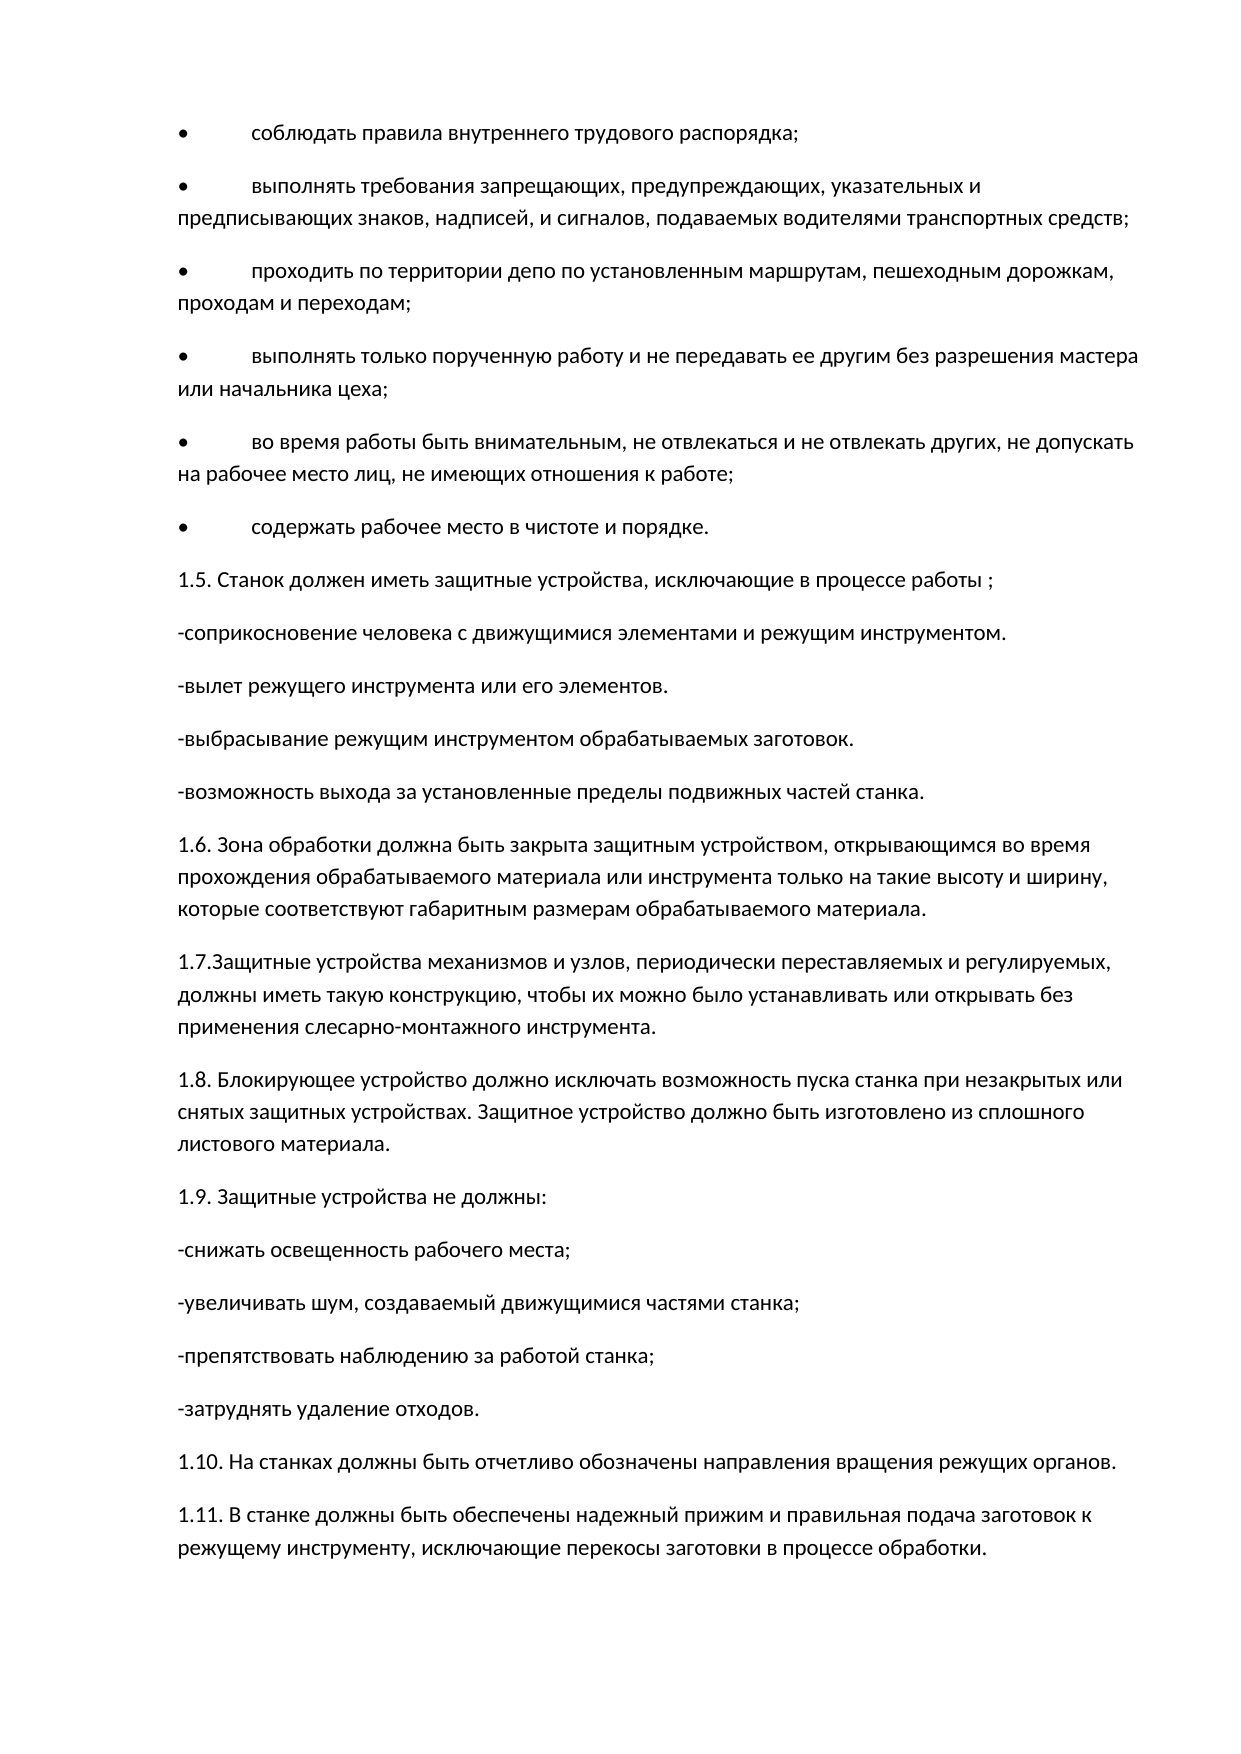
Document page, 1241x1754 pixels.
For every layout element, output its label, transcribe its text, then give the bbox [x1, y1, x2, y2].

text 1.9. Защитные устройства не должны: [177, 1182, 1152, 1210]
text -соприкосновение человека с движущимися элементами и режущим инструментом. [177, 618, 1152, 646]
text • содержать рабочее место в чистоте и порядке. [177, 512, 1152, 540]
text 1.7.Защитные устройства механизмов и узлов, периодически переставляемых и регулируемых, должны иметь такую конструкцию, чтобы их можно было устанавливать или открывать без применения слесарно-монтажного инструмента. [177, 947, 1152, 1040]
text -затруднять удаление отходов. [177, 1394, 1152, 1422]
text • выполнять только порученную работу и не передавать ее другим без разрешения мастера или начальника цеха; [177, 342, 1152, 402]
text • выполнять требования запрещающих, предупреждающих, указательных и предписывающих знаков, надписей, и сигналов, подаваемых водителями транспортных средств; [177, 171, 1152, 231]
text -выбрасывание режущим инструментом обрабатываемых заготовок. [177, 724, 1152, 752]
text -препятствовать наблюдению за работой станка; [177, 1341, 1152, 1369]
text -возможность выхода за установленные пределы подвижных частей станка. [177, 777, 1152, 805]
text • во время работы быть внимательным, не отвлекаться и не отвлекать других, не допускать на рабочее место лиц, не имеющих отношения к работе; [177, 427, 1152, 487]
text -вылет режущего инструмента или его элементов. [177, 671, 1152, 699]
text 1.10. На станках должны быть отчетливо обозначены направления вращения режущих органов. [177, 1447, 1152, 1475]
text -снижать освещенность рабочего места; [177, 1235, 1152, 1263]
text 1.6. Зона обработки должна быть закрыта защитным устройством, открывающимся во время прохождения обрабатываемого материала или инструмента только на такие высоту и ширину, которые соответствуют габаритным размерам обрабатываемого материала. [177, 830, 1152, 922]
text 1.11. В станке должны быть обеспечены надежный прижим и правильная подача заготовок к режущему инструменту, исключающие перекосы заготовки в процессе обработки. [177, 1500, 1152, 1561]
text • соблюдать правила внутреннего трудового распорядка; [177, 118, 1152, 146]
text 1.5. Станок должен иметь защитные устройства, исключающие в процессе работы ; [177, 565, 1152, 593]
text • проходить по территории депо по установленным маршрутам, пешеходным дорожкам, проходам и переходам; [177, 256, 1152, 317]
text 1.8. Блокирующее устройство должно исключать возможность пуска станка при незакрытых или снятых защитных устройствах. Защитное устройство должно быть изготовлено из сплошного листового материала. [177, 1065, 1152, 1157]
text -увеличивать шум, создаваемый движущимися частями станка; [177, 1288, 1152, 1316]
